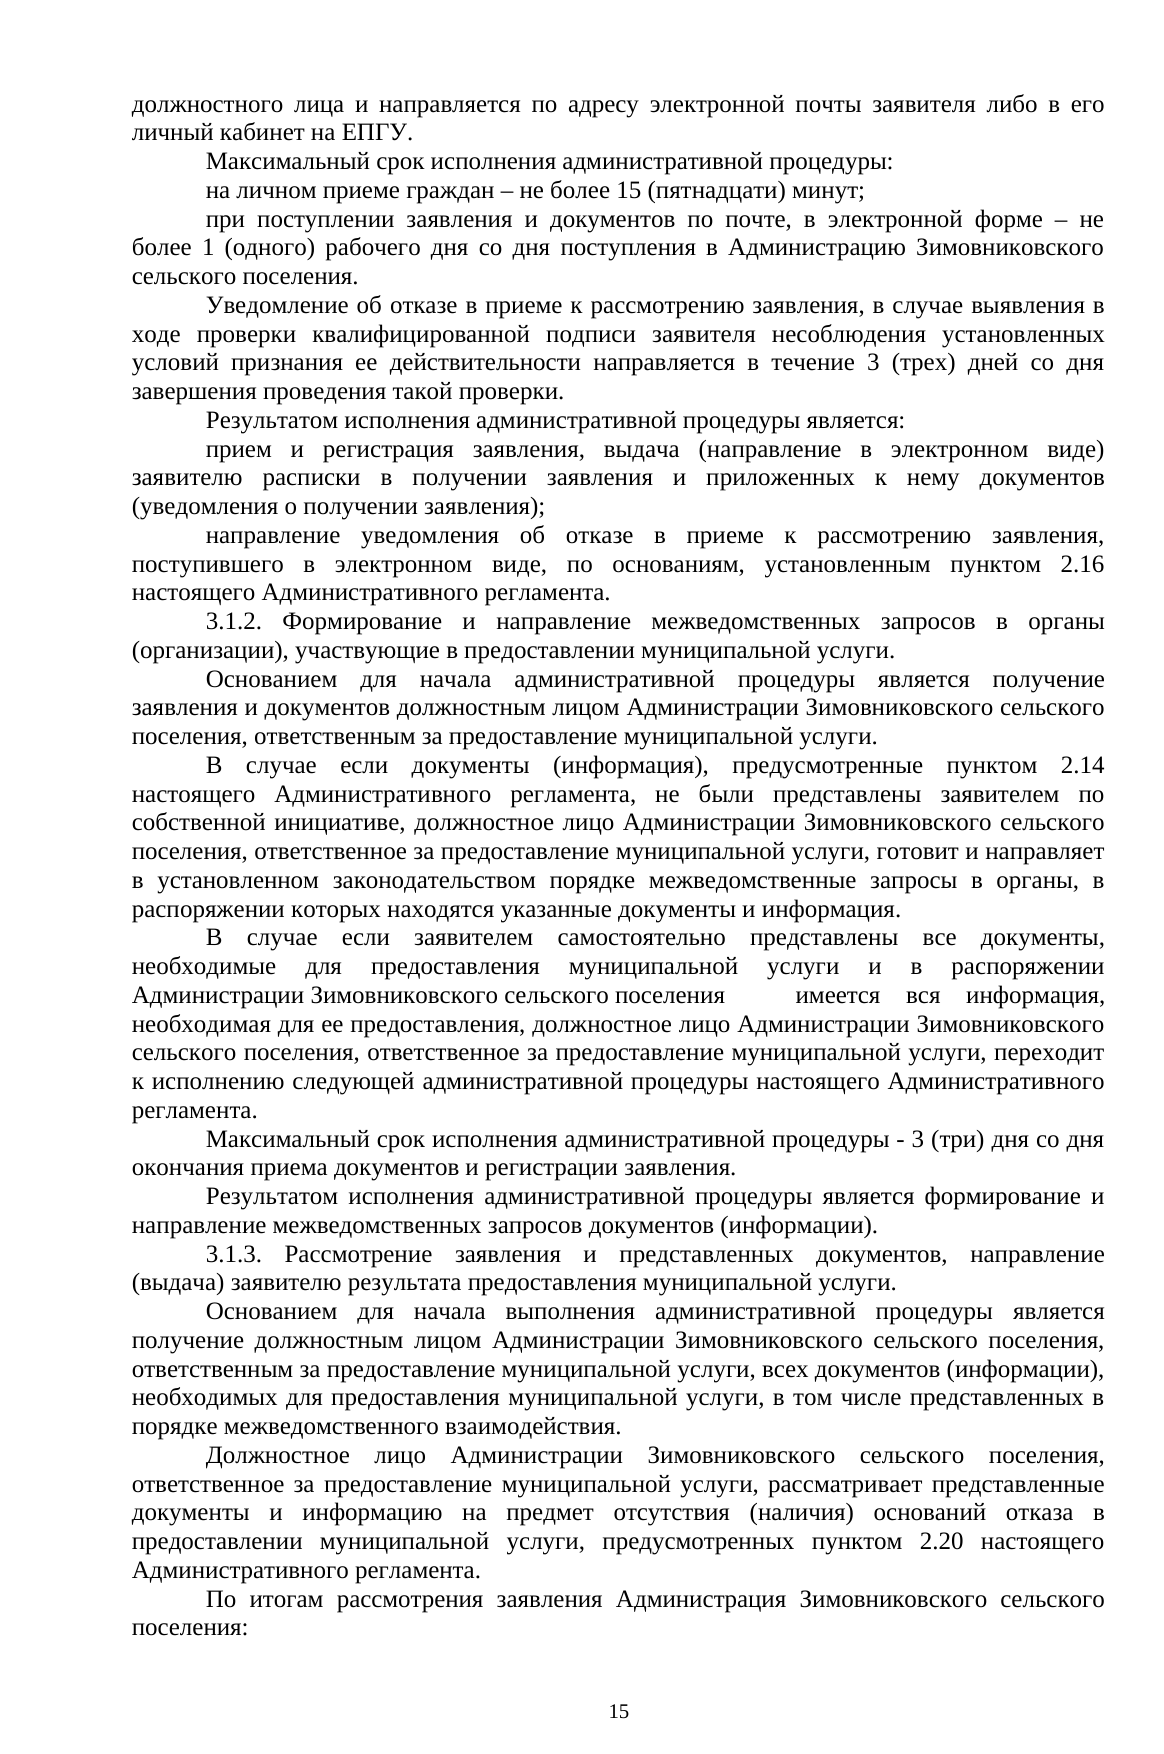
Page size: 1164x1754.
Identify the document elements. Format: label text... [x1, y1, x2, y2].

text при поступлении заявления и документов по почте, в электронной форме – не более 1 (одного) рабочего дня со дня поступления в Администрацию Зимовниковского сельского поселения. [132, 204, 1106, 290]
text 3.1.2. Формирование и направление межведомственных запросов в органы (организации), участвующие в предоставлении муниципальной услуги. [132, 606, 1106, 664]
text Должностное лицо Администрации Зимовниковского сельского поселения, ответственное за предоставление муниципальной услуги, рассматривает представленные документы и информацию на предмет отсутствия (наличия) оснований отказа в предоставлении муниципальной услуги, предусмотренных пунктом 2.20 настоящего Административного регламента. [132, 1440, 1106, 1584]
text В случае если документы (информация), предусмотренные пунктом 2.14 настоящего Административного регламента, не были представлены заявителем по собственной инициативе, должностное лицо Администрации Зимовниковского сельского поселения, ответственное за предоставление муниципальной услуги, готовит и направляет в установленном законодательством порядке межведомственные запросы в органы, в распоряжении которых находятся указанные документы и информация. [132, 750, 1106, 922]
text Максимальный срок исполнения административной процедуры - 3 (три) дня со дня окончания приема документов и регистрации заявления. [132, 1124, 1106, 1181]
text прием и регистрация заявления, выдача (направление в электронном виде) заявителю расписки в получении заявления и приложенных к нему документов (уведомления о получении заявления); [132, 434, 1106, 520]
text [132, 89, 1106, 146]
text Результатом исполнения административной процедуры является: [132, 405, 1106, 434]
text направление уведомления об отказе в приеме к рассмотрению заявления, поступившего в электронном виде, по основаниям, установленным пунктом 2.16 настоящего Административного регламента. [132, 520, 1106, 606]
text Результатом исполнения административной процедуры является формирование и направление межведомственных запросов документов (информации). [132, 1181, 1106, 1239]
text Основанием для начала административной процедуры является получение заявления и документов должностным лицом Администрации Зимовниковского сельского поселения, ответственным за предоставление муниципальной услуги. [132, 664, 1106, 750]
text По итогам рассмотрения заявления Администрация Зимовниковского сельского поселения: [132, 1584, 1106, 1641]
text на личном приеме граждан – не более 15 (пятнадцати) минут; [132, 175, 1106, 204]
text Основанием для начала выполнения административной процедуры является получение должностным лицом Администрации Зимовниковского сельского поселения, ответственным за предоставление муниципальной услуги, всех документов (информации), необходимых для предоставления муниципальной услуги, в том числе представленных в порядке межведомственного взаимодействия. [132, 1296, 1106, 1440]
text Максимальный срок исполнения административной процедуры: [132, 146, 1106, 175]
text Уведомление об отказе в приеме к рассмотрению заявления, в случае выявления в ходе проверки квалифицированной подписи заявителя несоблюдения установленных условий признания ее действительности направляется в течение 3 (трех) дней со дня завершения проведения такой проверки. [132, 290, 1106, 405]
text В случае если заявителем самостоятельно представлены все документы, необходимые для предоставления муниципальной услуги и в распоряжении Администрации Зимовниковского сельского поселения имеется вся информация, необходимая для ее предоставления, должностное лицо Администрации Зимовниковского сельского поселения, ответственное за предоставление муниципальной услуги, переходит к исполнению следующей административной процедуры настоящего Административного регламента. [132, 922, 1106, 1124]
text 3.1.3. Рассмотрение заявления и представленных документов, направление (выдача) заявителю результата предоставления муниципальной услуги. [132, 1239, 1106, 1296]
